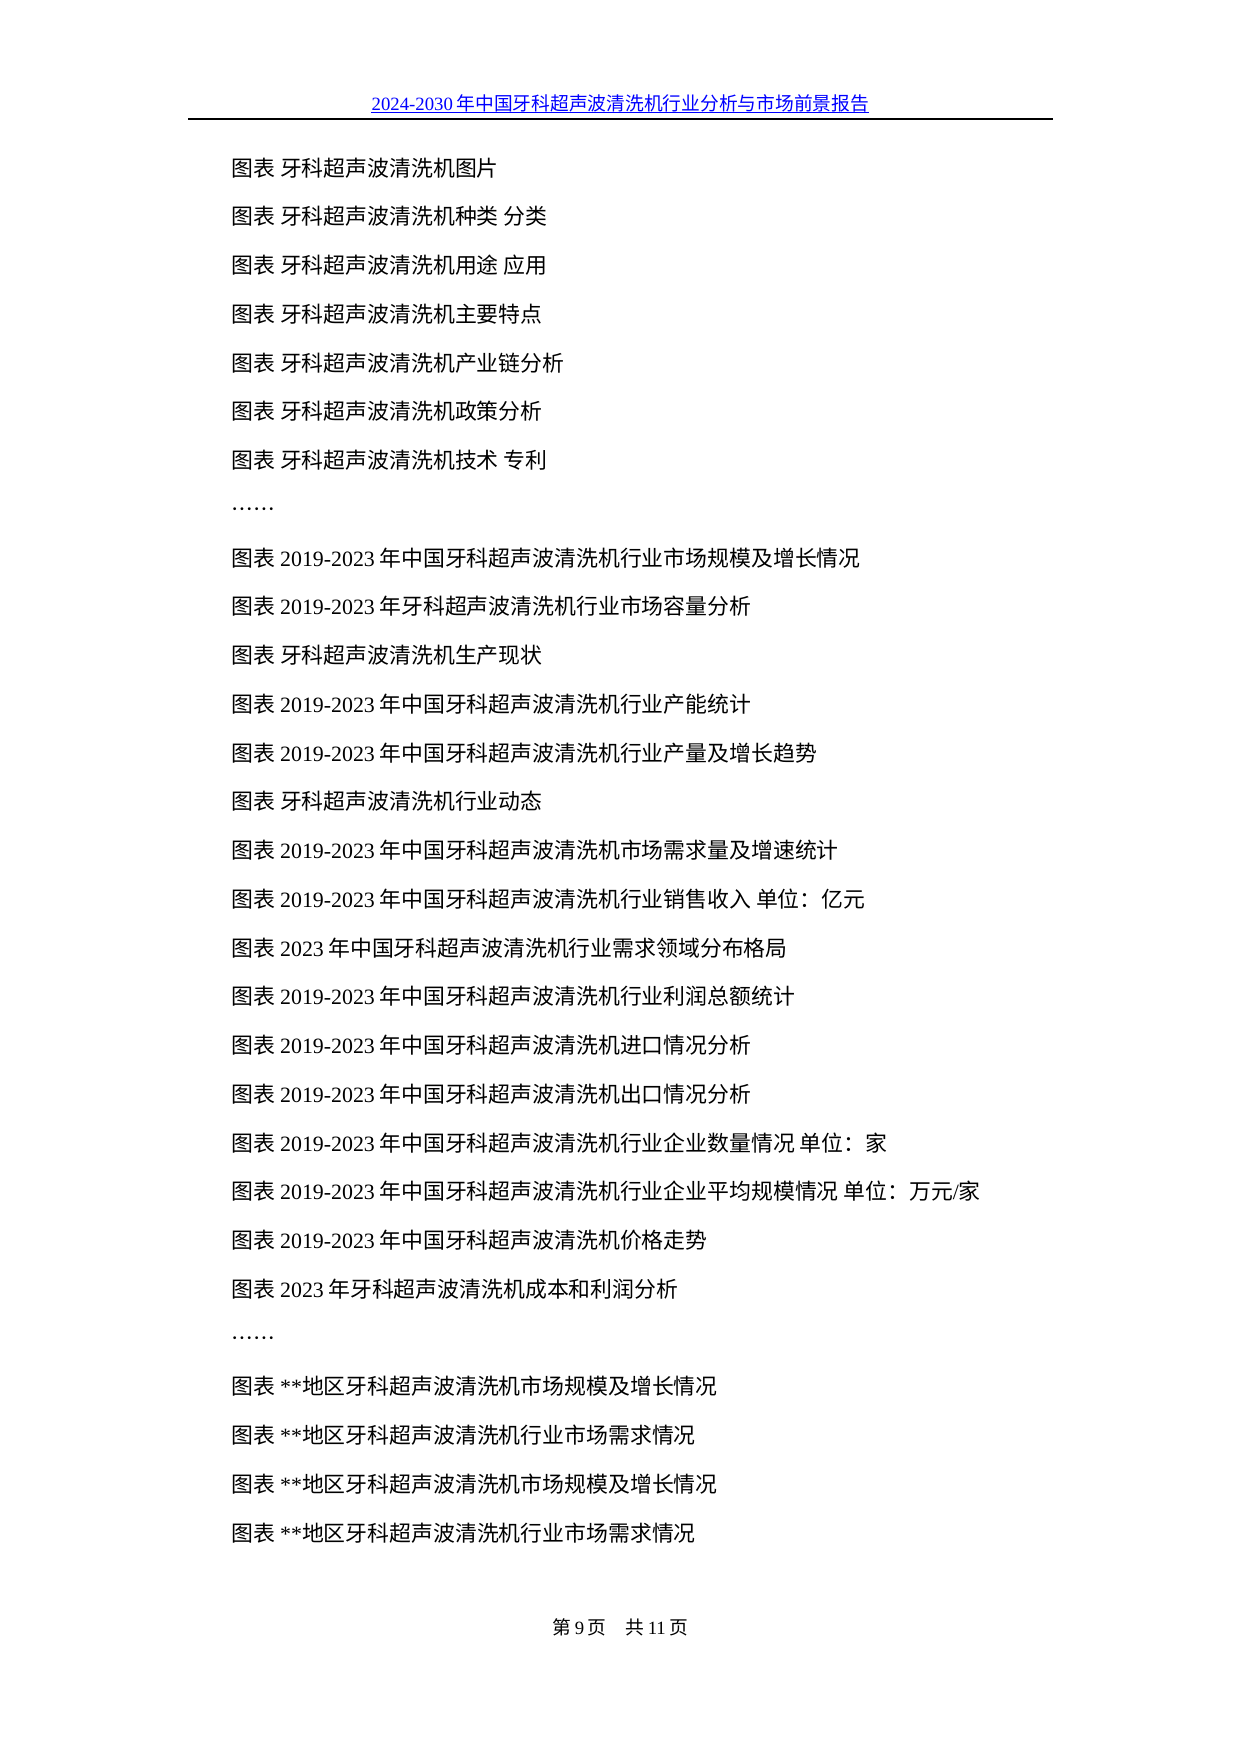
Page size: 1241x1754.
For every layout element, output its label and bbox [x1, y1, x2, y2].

text [187, 150, 1053, 1548]
